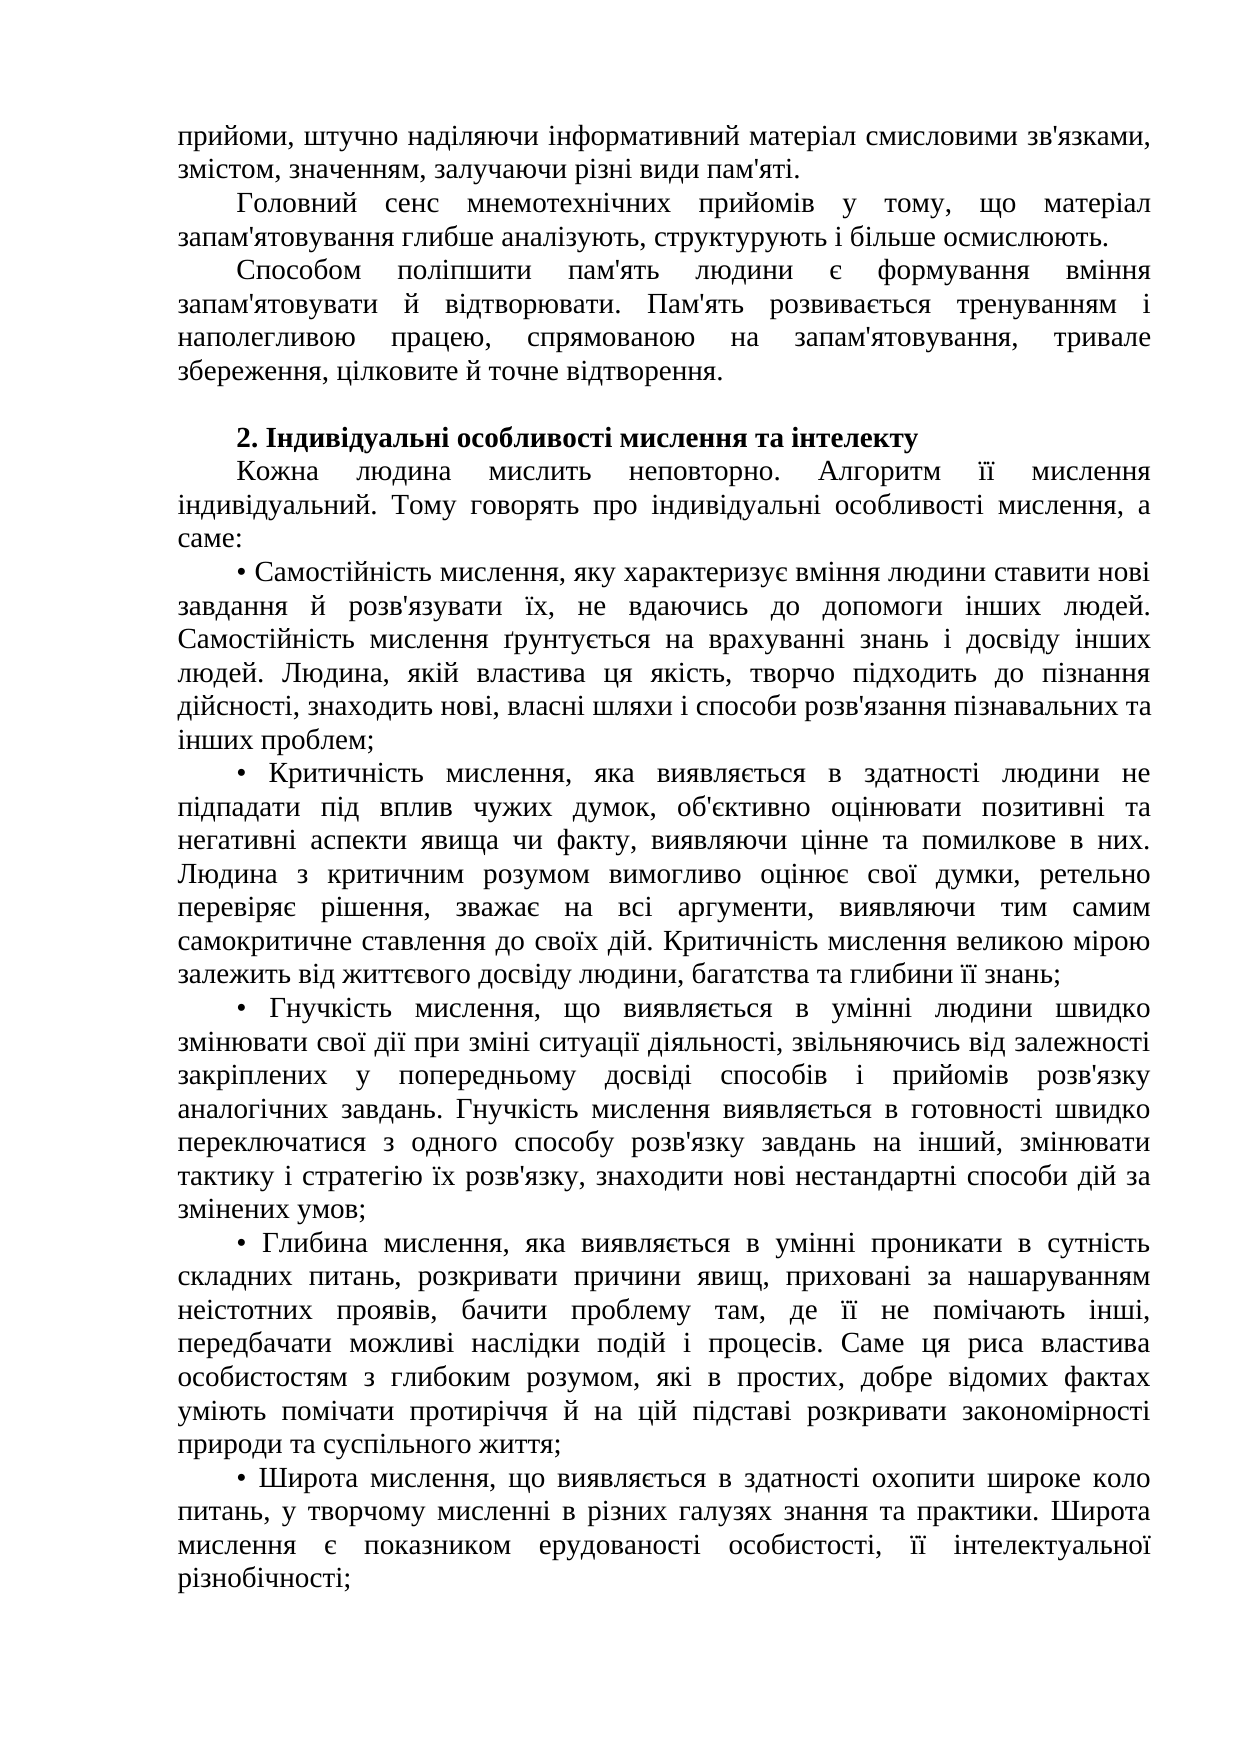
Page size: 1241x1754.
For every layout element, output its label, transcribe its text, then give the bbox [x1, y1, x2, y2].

text Кожна людина мислить неповторно. Алгоритм її мислення індивідуальний. Тому говорять про індивідуальні особливості мислення, а саме: [177, 453, 1152, 554]
text • Гнучкість мислення, що виявляється в умінні людини швидко змінювати свої дії при зміні ситуації діяльності, звільняючись від залежності закріплених у попередньому досвіді способів і прийомів розв'язку аналогічних завдань. Гнучкість мислення виявляється в готовності швидко переключатися з одного способу розв'язку завдань на інший, змінювати тактику і стратегію їх розв'язку, знаходити нові нестандартні способи дій за змінених умов; [177, 990, 1152, 1225]
text 2. Індивідуальні особливості мислення та інтелекту [177, 420, 1152, 453]
text • Широта мислення, що виявляється в здатності охопити широке коло питань, у творчому мисленні в різних галузях знання та практики. Широта мислення є показником ерудованості особистості, її інтелектуальної різнобічності; [177, 1460, 1152, 1594]
text • Самостійність мислення, яку характеризує вміння людини ставити нові завдання й розв'язувати їх, не вдаючись до допомоги інших людей. Самостійність мислення ґрунтується на врахуванні знань і досвіду інших людей. Людина, якій властива ця якість, творчо підходить до пізнання дійсності, знаходить нові, власні шляхи і способи розв'язання пі­знавальних та інших проблем; [177, 554, 1152, 755]
text Головний сенс мнемотехнічних прийомів у тому, що матеріал запам'ятовування глибше аналізують, структурують і більше осмислюють. [177, 185, 1152, 252]
text Способом поліпшити пам'ять людини є формування вміння запам'ятовувати й відтворювати. Пам'ять розвивається тренуванням і наполегливою працею, спрямованою на запам'ятовування, тривале збереження, цілковите й точне відтворення. [177, 252, 1152, 386]
text • Критичність мислення, яка виявляється в здатності людини не підпадати під вплив чужих думок, об'єктивно оцінювати позитивні та негативні аспекти явища чи факту, виявляючи цінне та помилкове в них. Людина з критичним розумом вимогливо оцінює свої думки, ретельно перевіряє рішення, зважає на всі аргументи, виявляючи тим самим самокритичне ставлення до своїх дій. Критичність мислення великою мірою залежить від життєвого досвіду людини, багатства та глибини її знань; [177, 755, 1152, 990]
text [177, 118, 1152, 185]
text • Глибина мислення, яка виявляється в умінні проникати в сутність складних питань, розкривати причини явищ, приховані за нашаруванням неістотних проявів, бачити проблему там, де її не помічають інші, передбачати можливі наслідки подій і процесів. Саме ця риса властива особистостям з глибоким розумом, які в простих, добре відомих фактах уміють помічати протиріччя й на цій підставі розкривати закономірності природи та суспільного життя; [177, 1225, 1152, 1460]
